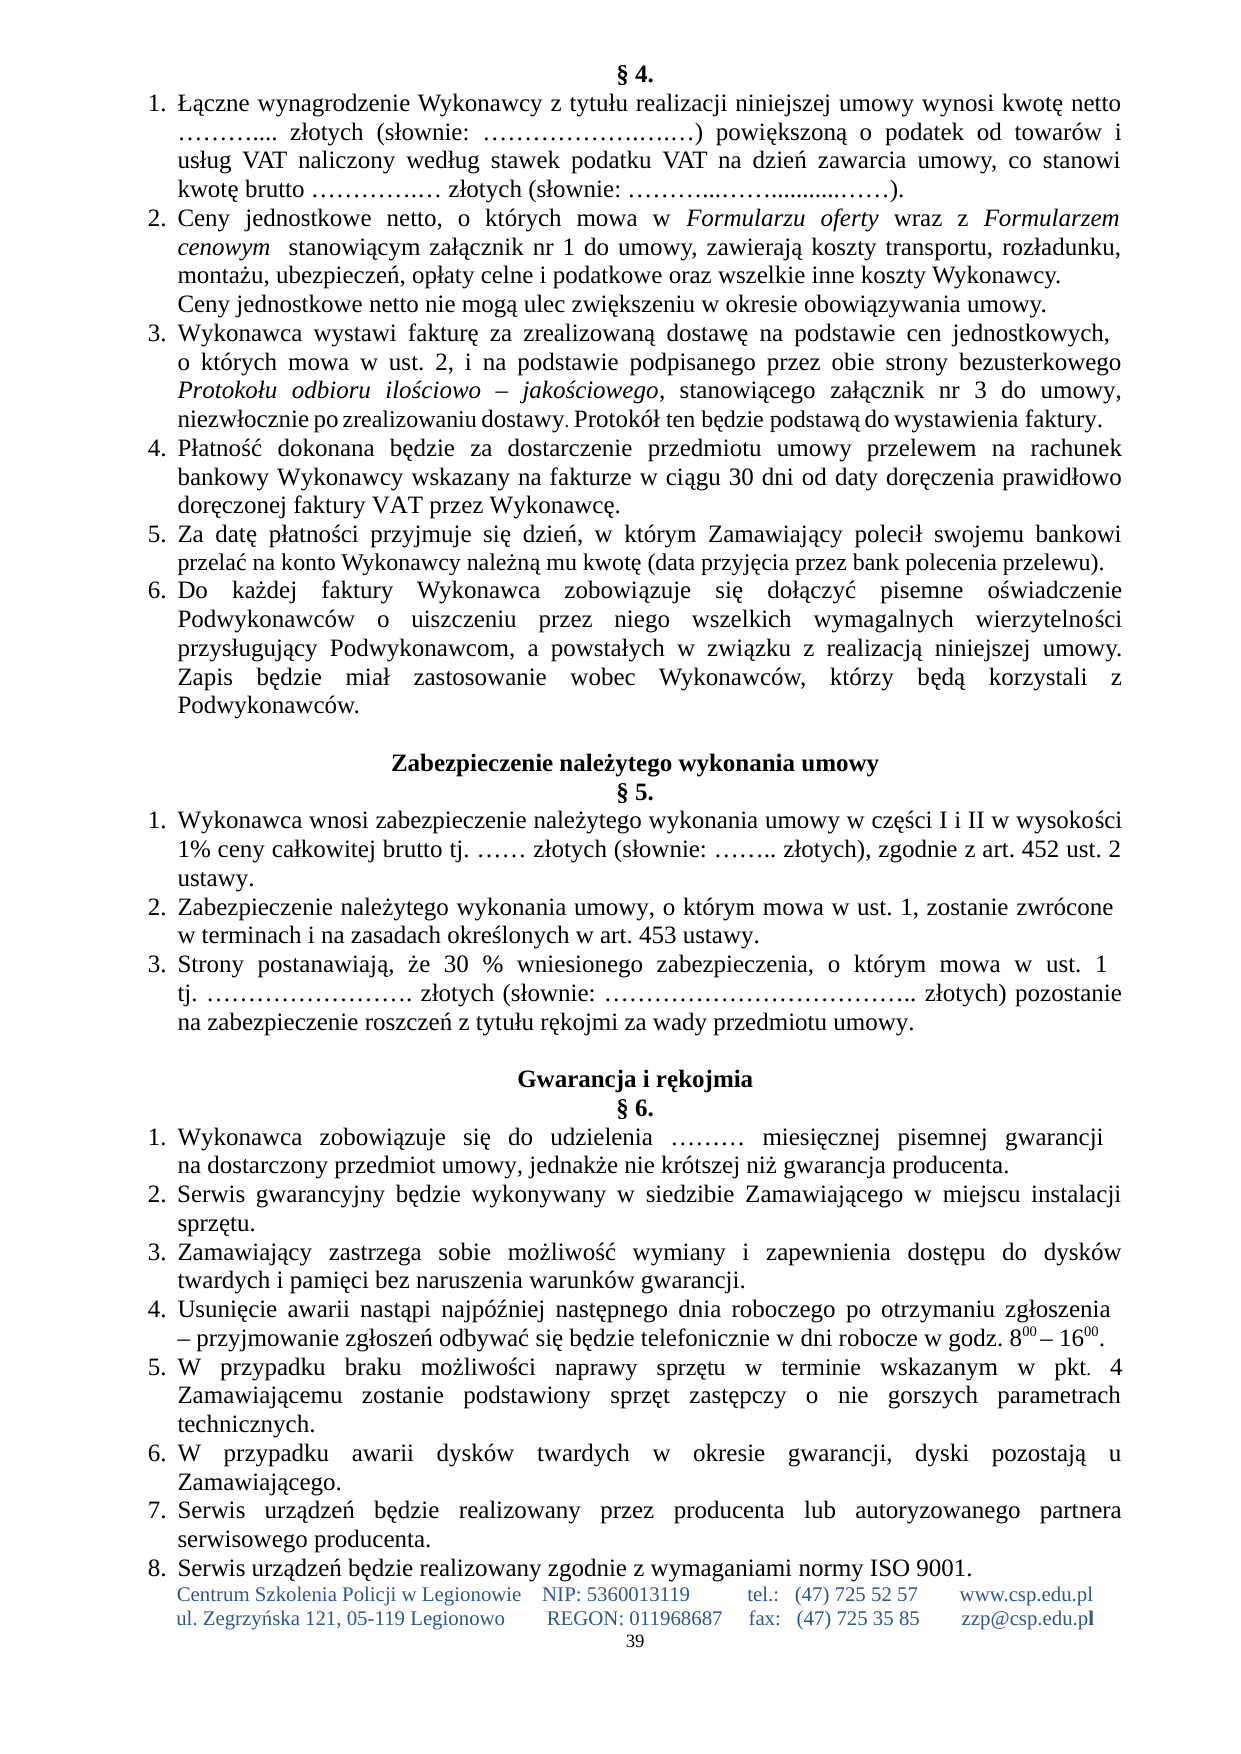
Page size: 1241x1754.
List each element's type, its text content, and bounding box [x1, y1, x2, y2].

text § 4. [148, 59, 1122, 88]
text 2. Ceny jednostkowe netto, o których mowa w Formularzu oferty wraz z Formularzem cenowym stanowiącym załącznik nr 1 do umowy, zawierają koszty transportu, rozładunku, montażu, ubezpieczeń, opłaty celne i podatkowe oraz wszelkie inne koszty Wykonawcy. [148, 203, 1122, 289]
list Płatność dokonana będzie za dostarczenie przedmiotu umowy przelewem na rachunek bankowy Wykonawcy wskazany na fakturze w ciągu 30 dni od daty doręczenia prawidłowo doręczonej faktury VAT przez Wykonawcę. [148, 433, 1122, 519]
text 5. W przypadku braku możliwości naprawy sprzętu w terminie wskazanym w pkt. 4 Zamawiającemu zostanie podstawiony sprzęt zastępczy o nie gorszych parametrach technicznych. [148, 1352, 1122, 1438]
text Ceny jednostkowe netto nie mogą ulec zwiększeniu w okresie obowiązywania umowy. [177, 289, 1122, 318]
text 1. Łączne wynagrodzenie Wykonawcy z tytułu realizacji niniejszej umowy wynosi kwotę netto ……….... złotych (słownie: ……………….….…) powiększoną o podatek od towarów i usług VAT naliczony według stawek podatku VAT na dzień zawarcia umowy, co stanowi kwotę brutto ………….… złotych (słownie: ………...……...........……). [148, 88, 1122, 203]
text 1. Wykonawca zobowiązuje się do udzielenia ……… miesięcznej pisemnej gwarancji na dostarczony przedmiot umowy, jednakże nie krótszej niż gwarancja producenta. [148, 1122, 1122, 1179]
text 8. Serwis urządzeń będzie realizowany zgodnie z wymaganiami normy ISO 9001. [148, 1553, 1122, 1582]
text 5. Za datę płatności przyjmuje się dzień, w którym Zamawiający polecił swojemu bankowi przelać na konto Wykonawcy należną mu kwotę (data przyjęcia przez bank polecenia przelewu). [148, 519, 1122, 575]
text 2. Serwis gwarancyjny będzie wykonywany w siedzibie Zamawiającego w miejscu instalacji sprzętu. [148, 1179, 1122, 1237]
text § 6. [148, 1093, 1122, 1122]
text 2. Zabezpieczenie należytego wykonania umowy, o którym mowa w ust. 1, zostanie zwrócone w terminach i na zasadach określonych w art. 453 ustawy. [148, 892, 1122, 949]
text 4. Usunięcie awarii nastąpi najpóźniej następnego dnia roboczego po otrzymaniu zgłoszenia – przyjmowanie zgłoszeń odbywać się będzie telefonicznie w dni robocze w godz. 800 – 1600. [148, 1294, 1122, 1352]
text Gwarancja i rękojmia [148, 1064, 1122, 1093]
text 7. Serwis urządzeń będzie realizowany przez producenta lub autoryzowanego partnera serwisowego producenta. [148, 1495, 1122, 1553]
text 3. Zamawiający zastrzega sobie możliwość wymiany i zapewnienia dostępu do dysków twardych i pamięci bez naruszenia warunków gwarancji. [148, 1237, 1122, 1294]
list 3. Wykonawca wystawi fakturę za zrealizowaną dostawę na podstawie cen jednostkowych, o których mowa w ust. 2, i na podstawie podpisanego przez obie strony bezusterkowego Protokołu odbioru ilościowo – jakościowego, stanowiącego załącznik nr 3 do umowy, niezwłocznie po zrealizowaniu dostawy. Protokół ten będzie podstawą do wystawienia faktury. [148, 318, 1122, 433]
text 6. Do każdej faktury Wykonawca zobowiązuje się dołączyć pisemne oświadczenie Podwykonawców o uiszczeniu przez niego wszelkich wymagalnych wierzytelności przysługujący Podwykonawcom, a powstałych w związku z realizacją niniejszej umowy. Zapis będzie miał zastosowanie wobec Wykonawców, którzy będą korzystali z Podwykonawców. [148, 575, 1122, 719]
text 3. Strony postanawiają, że 30 % wniesionego zabezpieczenia, o którym mowa w ust. 1 tj. ……………………. złotych (słownie: ……………………………….. złotych) pozostanie na zabezpieczenie roszczeń z tytułu rękojmi za wady przedmiotu umowy. [148, 949, 1122, 1035]
text 1. Wykonawca wnosi zabezpieczenie należytego wykonania umowy w części I i II w wysokości 1% ceny całkowitej brutto tj. …… złotych (słownie: …….. złotych), zgodnie z art. 452 ust. 2 ustawy. [148, 805, 1122, 892]
text Zabezpieczenie należytego wykonania umowy [148, 748, 1122, 777]
text 6. W przypadku awarii dysków twardych w okresie gwarancji, dyski pozostają u Zamawiającego. [148, 1438, 1122, 1495]
text § 5. [148, 777, 1122, 805]
